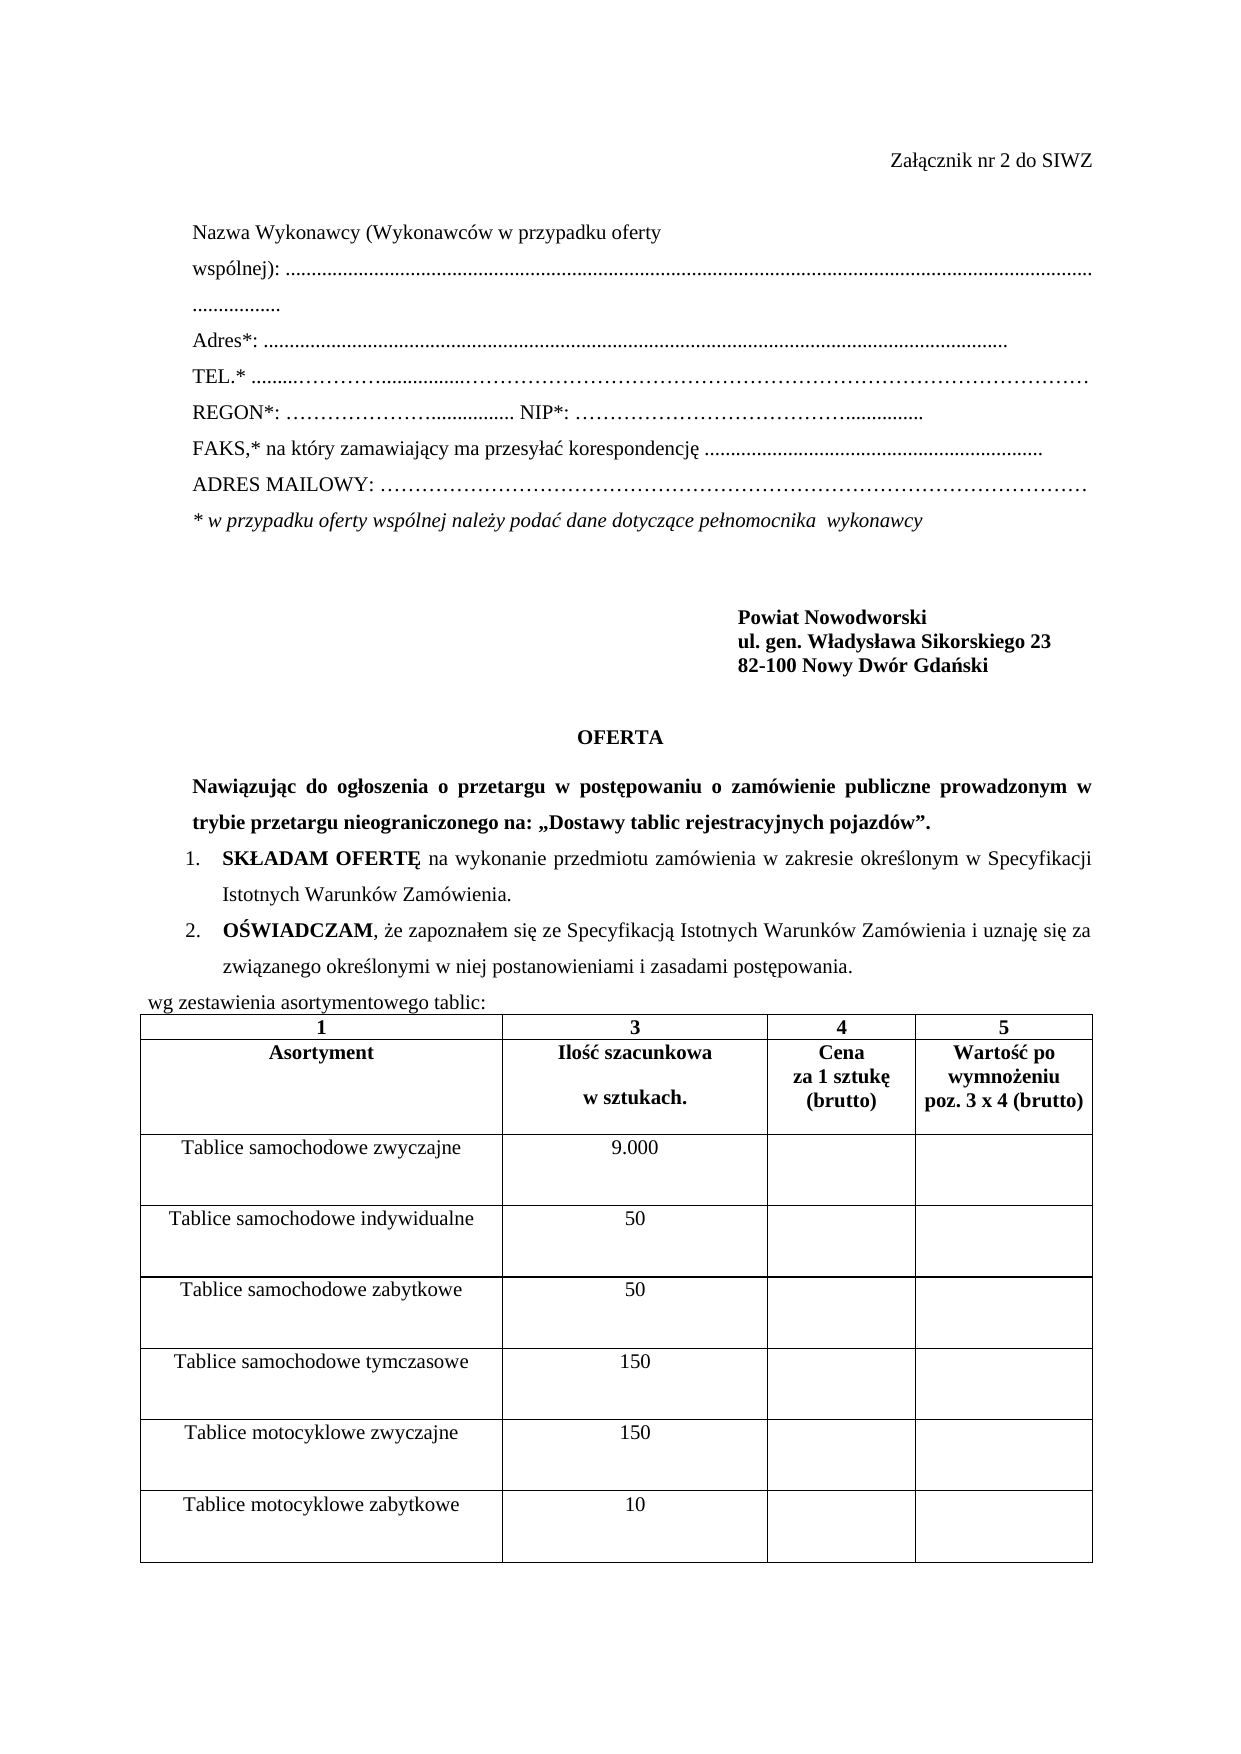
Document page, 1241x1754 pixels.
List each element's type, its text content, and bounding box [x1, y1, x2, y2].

table_cell [916, 1420, 1092, 1490]
table_cell [916, 1349, 1092, 1419]
list SKŁADAM OFERTĘ na wykonanie przedmiotu zamówienia w zakresie określonym w Specyfikacji Istotnych Warunków Zamówienia. [185, 846, 1093, 906]
table_cell Ilość szacunkowa w sztukach. [503, 1040, 767, 1134]
text 82-100 Nowy Dwór Gdański [664, 653, 1093, 677]
text Nawiązując do ogłoszenia o przetargu w postępowaniu o zamówienie publiczne prowadzonym w trybie przetargu nieograniczonego na: „Dostawy tablic rejestracyjnych pojazdów”. [192, 774, 1093, 834]
text * w przypadku oferty wspólnej należy podać dane dotyczące pełnomocnika wykonawcy [192, 508, 1093, 532]
table_cell Tablice motocyklowe zwyczajne [141, 1420, 502, 1490]
table_cell [916, 1135, 1092, 1205]
text Powiat Nowodworski [664, 604, 1093, 629]
table_cell [768, 1206, 915, 1276]
table_cell 150 [503, 1420, 767, 1490]
table_cell Cena za 1 sztukę (brutto) [768, 1040, 915, 1134]
table_cell Tablice samochodowe tymczasowe [141, 1349, 502, 1419]
table_cell Tablice samochodowe indywidualne [141, 1206, 502, 1276]
text ADRES MAILOWY: ………………………………………………………………………………………… [192, 472, 1093, 496]
table_cell Tablice motocyklowe zabytkowe [141, 1491, 502, 1562]
table_cell [768, 1278, 915, 1348]
table_cell 10 [503, 1491, 767, 1562]
table_cell Wartość po wymnożeniu poz. 3 x 4 (brutto) [916, 1040, 1092, 1134]
table_cell 9.000 [503, 1135, 767, 1205]
text Adres*: ............................................................................................................................................... [192, 328, 1093, 352]
table_header 5 [916, 1015, 1092, 1039]
text Załącznik nr 2 do SIWZ [148, 148, 1093, 172]
table_cell [768, 1420, 915, 1490]
table_cell Asortyment [141, 1040, 502, 1134]
text ul. gen. Władysława Sikorskiego 23 [738, 629, 1093, 653]
table_cell [916, 1278, 1092, 1348]
table_header 1 [141, 1015, 502, 1039]
table_cell 150 [503, 1349, 767, 1419]
list OŚWIADCZAM, że zapoznałem się ze Specyfikacją Istotnych Warunków Zamówienia i uznaję się za związanego określonymi w niej postanowieniami i zasadami postępowania. [185, 918, 1093, 978]
table_header 4 [768, 1015, 915, 1039]
table_cell 50 [503, 1206, 767, 1276]
table_cell Tablice samochodowe zabytkowe [141, 1278, 502, 1348]
table_cell Tablice samochodowe zwyczajne [141, 1135, 502, 1205]
table_cell [768, 1349, 915, 1419]
text FAKS,* na który zamawiający ma przesyłać korespondencję ................................................................. [192, 436, 1093, 460]
table_cell [916, 1206, 1092, 1276]
text Nazwa Wykonawcy (Wykonawców w przypadku oferty wspólnej): ............................................................................................................................................................................ [192, 220, 1093, 316]
text REGON*: …………………................ NIP*: …………………………………............... [192, 400, 1093, 424]
table_cell [768, 1135, 915, 1205]
table_cell 50 [503, 1278, 767, 1348]
table_cell [916, 1491, 1092, 1562]
table_header 3 [503, 1015, 767, 1039]
text OFERTA [148, 725, 1093, 749]
text wg zestawienia asortymentowego tablic: [148, 990, 1093, 1014]
table_cell [768, 1491, 915, 1562]
text TEL.* .........…………................……………………………………………………………………………… [192, 364, 1093, 388]
